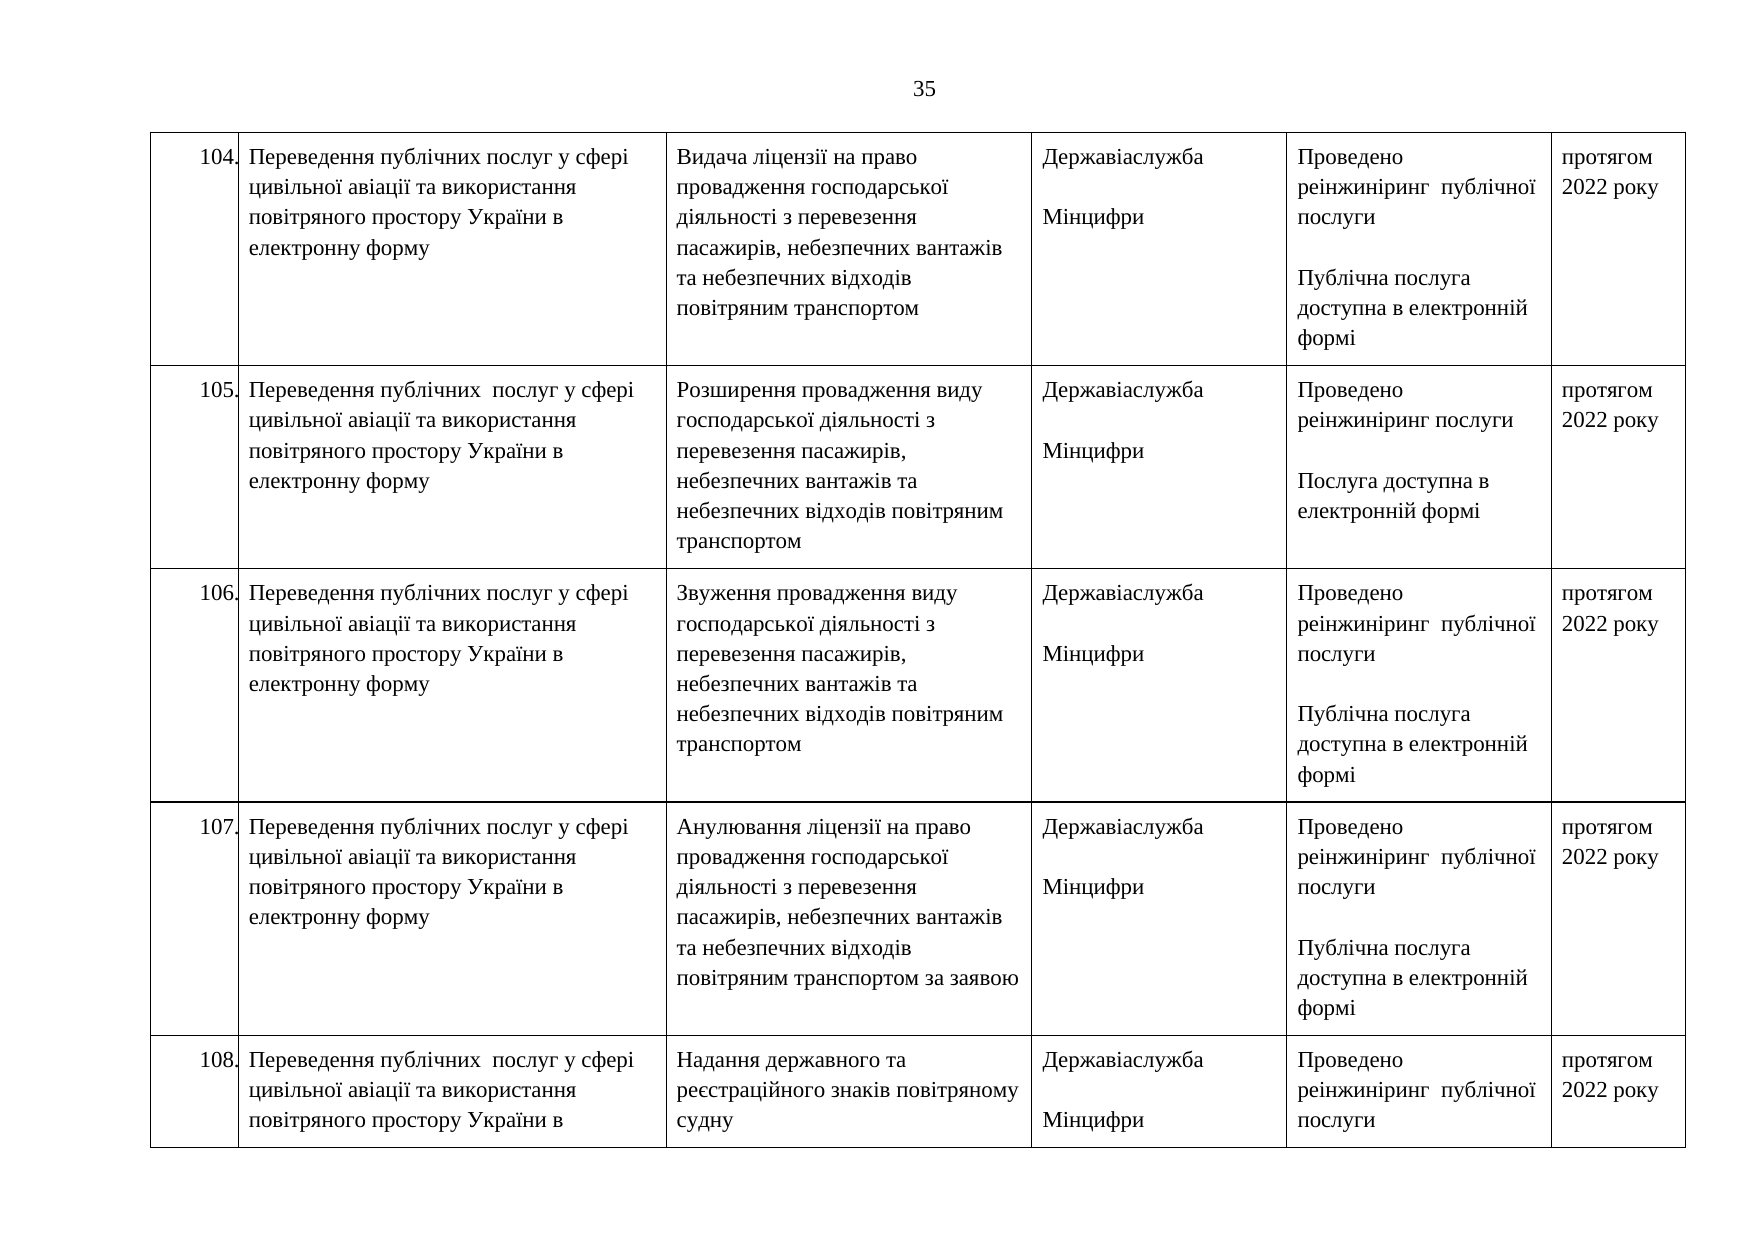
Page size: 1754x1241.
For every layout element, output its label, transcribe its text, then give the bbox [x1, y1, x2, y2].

table_cell Проведено реінжиніринг публічної послуги Публічна послуга доступна в електронній формі [1287, 803, 1551, 1035]
table_cell [151, 366, 238, 568]
table_cell Переведення публічних послуг у сфері цивільної авіації та використання повітряного простору України в електронну форму [239, 366, 666, 568]
table_cell Державіаслужба Мінцифри [1032, 366, 1286, 568]
table_cell Проведено реінжиніринг публічної послуги Публічна послуга доступна в електронній формі [1287, 569, 1551, 801]
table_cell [239, 133, 666, 365]
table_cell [667, 1036, 1031, 1147]
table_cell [1287, 133, 1551, 365]
table_cell Переведення публічних послуг у сфері цивільної авіації та використання повітряного простору України в електронну форму [239, 569, 666, 801]
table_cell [1287, 1036, 1551, 1147]
table_cell Державіаслужба Мінцифри [1032, 569, 1286, 801]
table_cell [151, 133, 238, 365]
table_cell Проведено реінжиніринг послуги Послуга доступна в електронній формі [1287, 366, 1551, 568]
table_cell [239, 1036, 666, 1147]
table_cell Видача ліцензії на право провадження господарської діяльності з перевезення пасажирів, небезпечних вантажів та небезпечних відходів повітряним транспортом [667, 133, 1031, 365]
table_cell [151, 803, 238, 1035]
table_cell Звуження провадження виду господарської діяльності з перевезення пасажирів, небезпечних вантажів та небезпечних відходів повітряним транспортом [667, 569, 1031, 801]
table_cell [151, 569, 238, 801]
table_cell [1032, 1036, 1286, 1147]
table_cell Державіаслужба Мінцифри [1032, 803, 1286, 1035]
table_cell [1032, 133, 1286, 365]
table_cell [151, 1036, 238, 1147]
table_cell протягом 2022 року [1552, 133, 1685, 365]
table_cell Переведення публічних послуг у сфері цивільної авіації та використання повітряного простору України в електронну форму [239, 803, 666, 1035]
table_cell протягом 2022 року [1552, 803, 1685, 1035]
table_cell протягом 2022 року [1552, 366, 1685, 568]
table_cell Розширення провадження виду господарської діяльності з перевезення пасажирів, небезпечних вантажів та небезпечних відходів повітряним транспортом [667, 366, 1031, 568]
table_cell протягом 2022 року [1552, 1036, 1685, 1147]
table_cell Анулювання ліцензії на право провадження господарської діяльності з перевезення пасажирів, небезпечних вантажів та небезпечних відходів повітряним транспортом за заявою [667, 803, 1031, 1035]
table_cell протягом 2022 року [1552, 569, 1685, 801]
